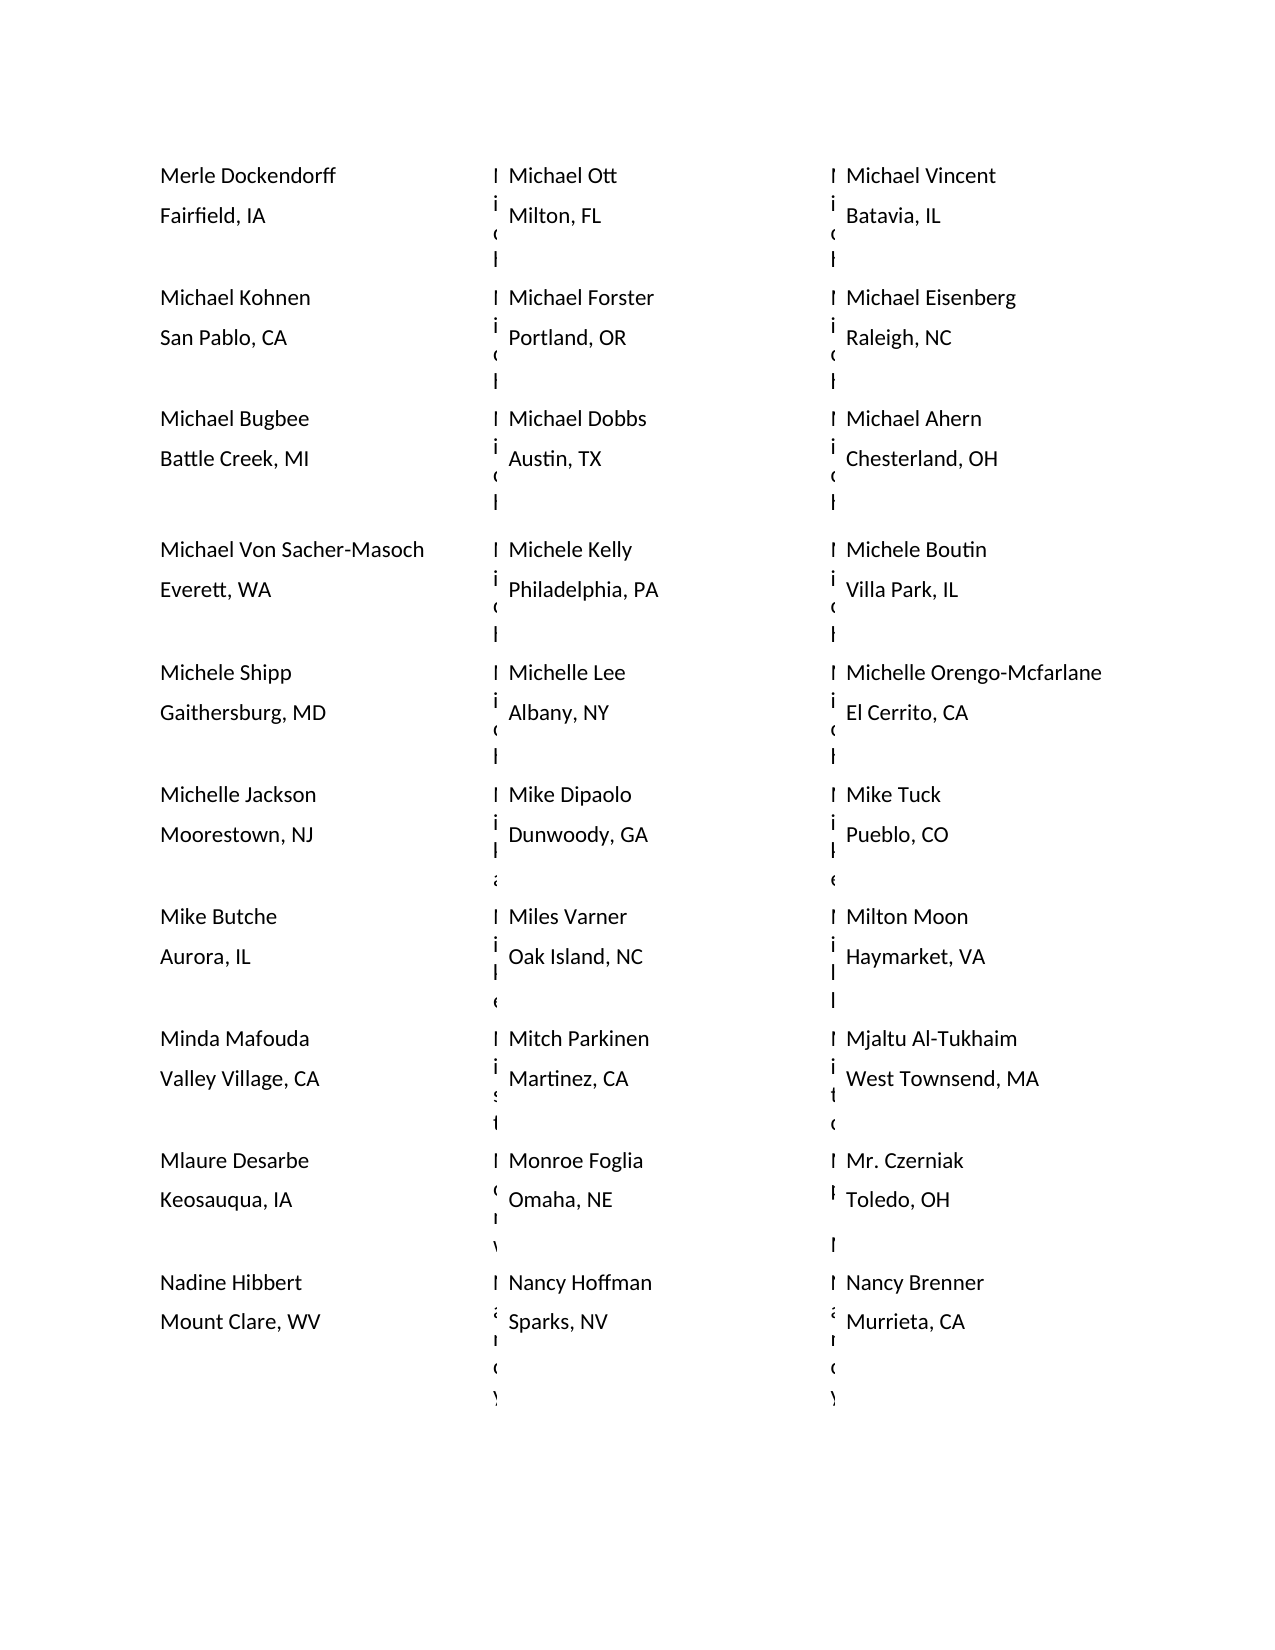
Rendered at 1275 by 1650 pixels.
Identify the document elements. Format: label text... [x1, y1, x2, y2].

table_cell Nancy Hoffman Sparks, NV [497, 1256, 825, 1406]
table_cell Michael Von Sacher-Masoch Everett, WA [149, 524, 487, 647]
table_cell Mike Butche Aurora, IL [149, 891, 487, 1012]
table_cell Nadine Hibbert Mount Clare, WV [149, 1256, 487, 1406]
table_cell Miles Varner Oak Island, NC [497, 891, 825, 1012]
table_cell Michele Shipp Gaithersburg, MD [149, 647, 487, 769]
table_cell Michael Kohnen San Pablo, CA [149, 272, 487, 393]
table_cell Michele Boutin Villa Park, IL [834, 524, 1153, 647]
table_cell Michael Ahern Chesterland, OH [834, 393, 1153, 524]
table_cell Michelle Lee Albany, NY [497, 647, 825, 769]
table_header Michael Vincent Batavia, IL [834, 150, 1153, 272]
table_cell Monroe Foglia Omaha, NE [497, 1134, 825, 1256]
table_cell Mike Dipaolo Dunwoody, GA [497, 769, 825, 891]
table_cell Mr. Czerniak Toledo, OH [834, 1134, 1153, 1256]
table_cell Michael Forster Portland, OR [497, 272, 825, 393]
table_header Merle Dockendorff Fairfield, IA [149, 150, 487, 272]
table_cell Michelle Jackson Moorestown, NJ [149, 769, 487, 891]
table_cell Nancy Brenner Murrieta, CA [834, 1256, 1153, 1406]
table_cell Mjaltu Al-Tukhaim West Townsend, MA [834, 1013, 1153, 1134]
table_header Michael Ott Milton, FL [497, 150, 825, 272]
table_cell Michael Eisenberg Raleigh, NC [834, 272, 1153, 393]
table_cell Michael Bugbee Battle Creek, MI [149, 393, 487, 524]
table_cell Michael Dobbs Austin, TX [497, 393, 825, 524]
table_cell Minda Mafouda Valley Village, CA [149, 1013, 487, 1134]
table_cell Mlaure Desarbe Keosauqua, IA [149, 1134, 487, 1256]
table_cell Mitch Parkinen Martinez, CA [497, 1013, 825, 1134]
table_cell Mike Tuck Pueblo, CO [834, 769, 1153, 891]
table_cell Michelle Orengo-Mcfarlane El Cerrito, CA [834, 647, 1153, 769]
table_cell Michele Kelly Philadelphia, PA [497, 524, 825, 647]
table_cell Milton Moon Haymarket, VA [834, 891, 1153, 1012]
